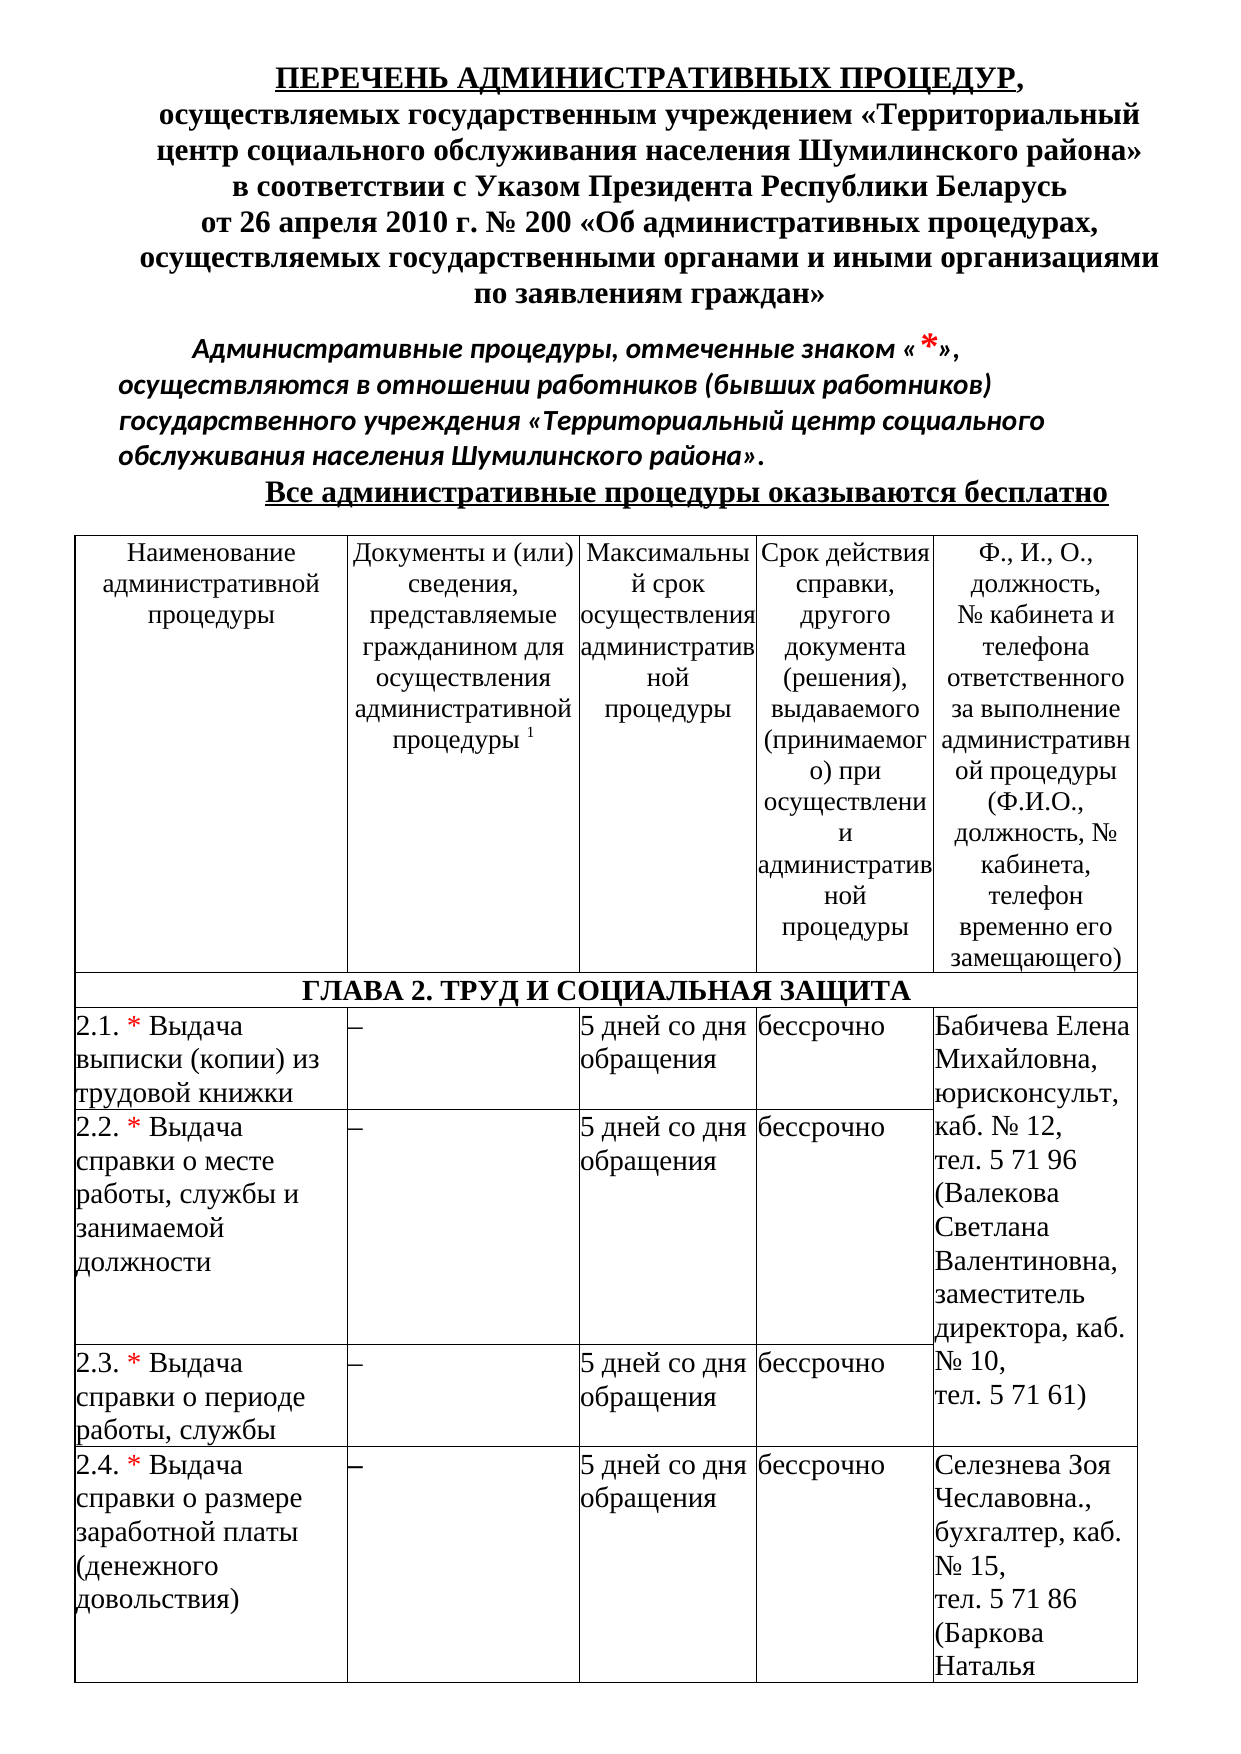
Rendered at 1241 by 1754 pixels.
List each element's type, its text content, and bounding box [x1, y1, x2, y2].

table_cell бессрочно [757, 1008, 933, 1108]
table_cell 2.1. * Выдача выписки (копии) из трудовой книжки [76, 1008, 347, 1108]
table_cell бессрочно [757, 1110, 933, 1344]
table_cell Бабичева Елена Михайловна, юрисконсульт, каб. № 12, тел. 5 71 96 (Валекова Светлана Валентиновна, заместитель директора, каб. № 10, тел. 5 71 61) [934, 1008, 1137, 1446]
table_cell – [348, 1110, 579, 1344]
text Административные процедуры, отмеченные знаком «*», осуществляются в отношении работников (бывших работников) государственного учреждения «Территориальный центр социального обслуживания населения Шумилинского района». [118, 323, 1181, 473]
table_cell – [348, 1345, 579, 1446]
text осуществляемых государственными органами и иными организациями [118, 239, 1181, 275]
table_cell 2.3. * Выдача справки о периоде работы, службы [76, 1345, 347, 1446]
table_header Ф., И., О., должность, № кабинета и телефона ответственного за выполнение административной процедуры (Ф.И.О., должность, № кабинета, телефон временно его замещающего) [934, 536, 1137, 972]
table_cell – [348, 1447, 579, 1682]
text осуществляемых государственным учреждением «Территориальный центр социального обслуживания населения Шумилинского района» [118, 95, 1181, 167]
table_header Максимальный срок осуществления административной процедуры [580, 536, 756, 972]
table_cell ГЛАВА 2. ТРУД И СОЦИАЛЬНАЯ ЗАЩИТА [76, 973, 1137, 1007]
table_cell бессрочно [757, 1447, 933, 1682]
table_cell – [348, 1008, 579, 1108]
text ПЕРЕЧЕНЬ АДМИНИСТРАТИВНЫХ ПРОЦЕДУР, [118, 59, 1181, 95]
table_header Срок действия справки, другого документа (решения), выдаваемого (принимаемого) при осуществлении административной процедуры [757, 536, 933, 972]
text Все административные процедуры оказываются бесплатно [118, 473, 1181, 509]
text по заявлениям граждан» [118, 275, 1181, 311]
text от 26 апреля 2010 г. № 200 «Об административных процедурах, [118, 203, 1181, 239]
table_header Документы и (или) сведения, представляемые гражданином для осуществления административной процедуры 1 [348, 536, 579, 972]
table_cell 5 дней со дня обращения [580, 1110, 756, 1344]
table_header Наименование административной процедуры [76, 536, 347, 972]
table_cell бессрочно [757, 1345, 933, 1446]
text в соответствии с Указом Президента Республики Беларусь [118, 167, 1181, 203]
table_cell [76, 1447, 347, 1682]
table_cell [934, 1447, 1137, 1682]
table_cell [580, 1447, 756, 1682]
table_cell 5 дней со дня обращения [580, 1008, 756, 1108]
table_cell 5 дней со дня обращения [580, 1345, 756, 1446]
table_cell 2.2. * Выдача справки о месте работы, службы и занимаемой должности [76, 1110, 347, 1344]
